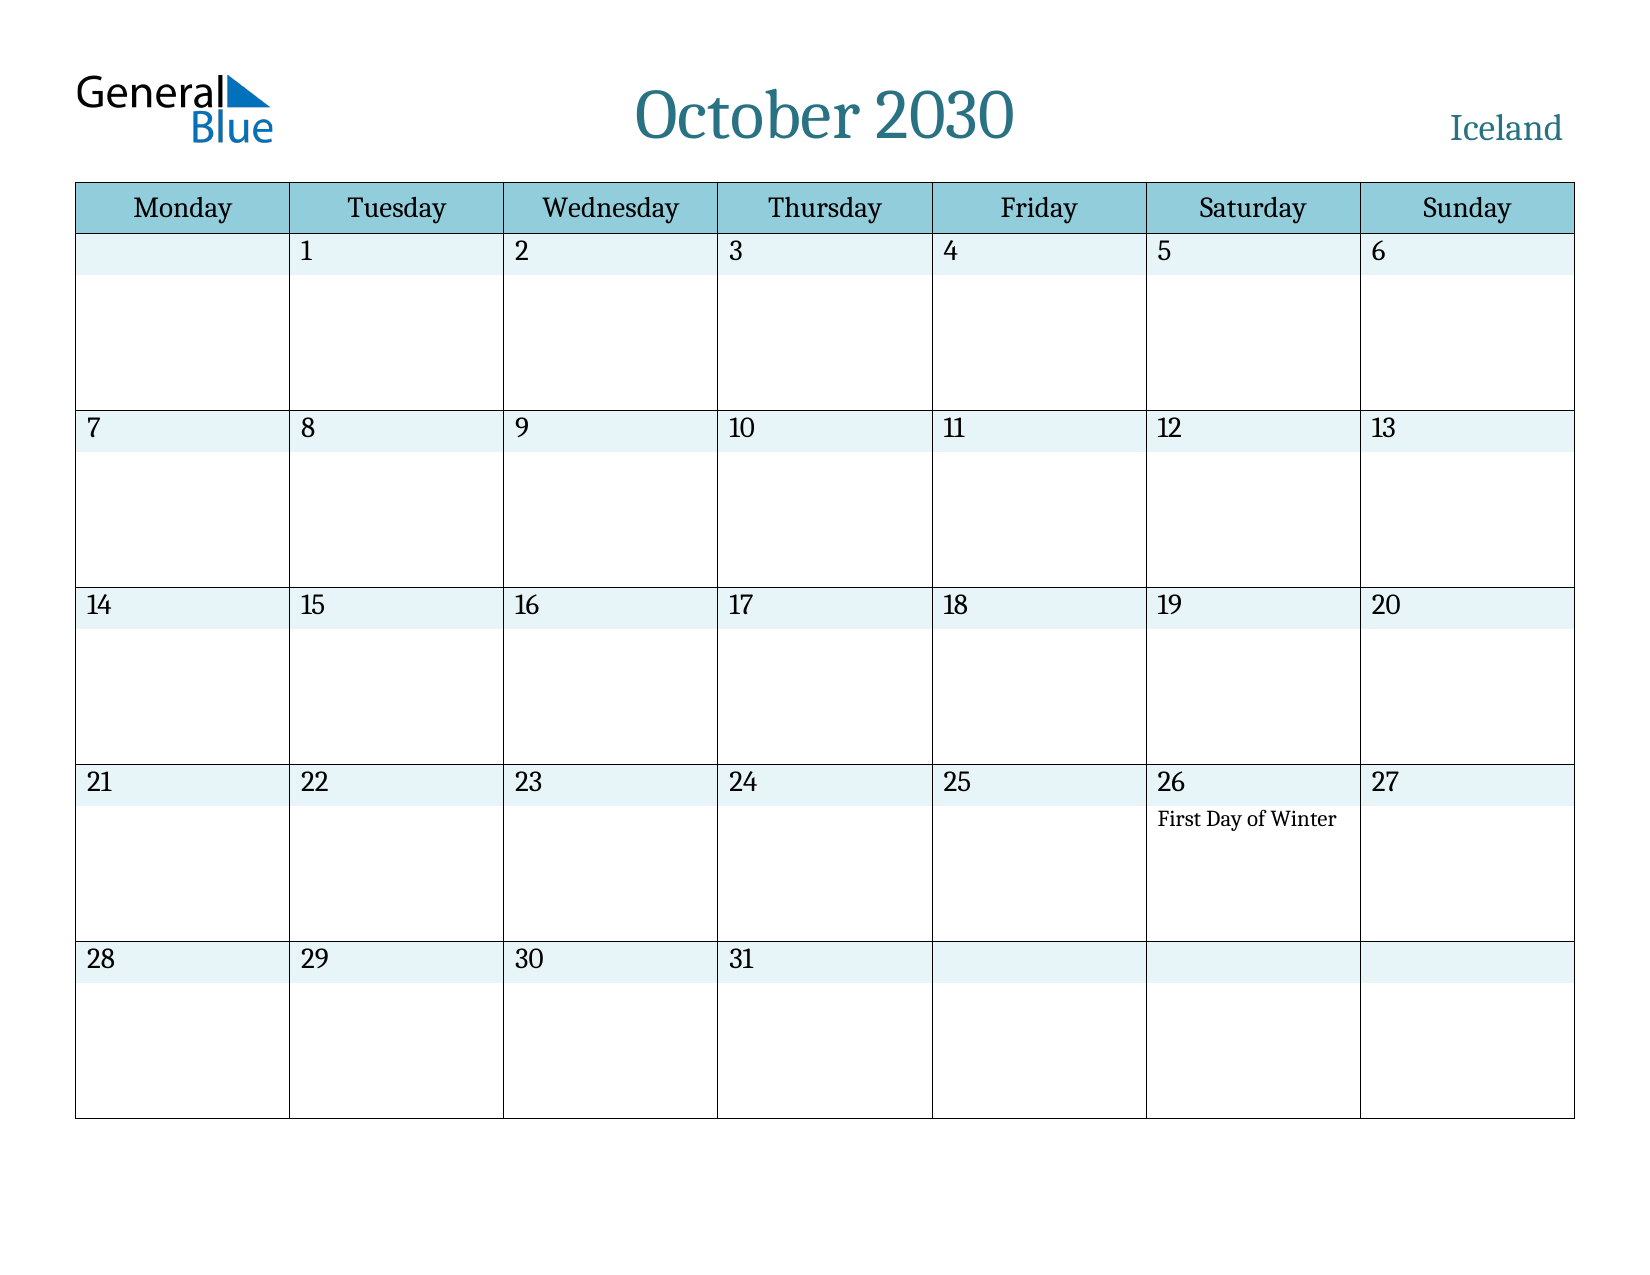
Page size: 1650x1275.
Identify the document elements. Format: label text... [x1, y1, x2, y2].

table_cell 6 [1361, 234, 1574, 275]
table_cell [718, 275, 932, 410]
table_cell 13 [1361, 411, 1574, 452]
table_cell [1147, 452, 1360, 587]
table_cell 2 [504, 234, 717, 275]
table_cell [1361, 629, 1574, 764]
table_cell 7 [76, 411, 289, 452]
table_cell [1361, 806, 1574, 941]
table_cell 15 [290, 588, 503, 629]
table_cell 30 [504, 942, 717, 983]
table_cell 26 [1147, 765, 1360, 806]
table_cell [933, 942, 1146, 983]
table_cell [504, 629, 717, 764]
table_cell Monday [76, 183, 289, 233]
table_cell [1147, 942, 1360, 983]
table_header Iceland [1146, 75, 1574, 182]
table_cell [933, 275, 1146, 410]
table_cell [76, 234, 289, 275]
table_cell [504, 452, 717, 587]
table_cell [76, 452, 289, 587]
table_cell 5 [1147, 234, 1360, 275]
table_cell [504, 275, 717, 410]
table_header October 2030 [504, 75, 1146, 182]
table_cell [933, 452, 1146, 587]
table_cell 9 [504, 411, 717, 452]
table_cell [1147, 983, 1360, 1118]
table_cell [290, 452, 503, 587]
table_cell [718, 452, 932, 587]
table_cell 21 [76, 765, 289, 806]
table_cell [76, 275, 289, 410]
table_cell [504, 983, 717, 1118]
table_cell Tuesday [290, 183, 503, 233]
table_cell Wednesday [504, 183, 717, 233]
table_cell [718, 806, 932, 941]
table_cell [76, 629, 289, 764]
table_cell [76, 983, 289, 1118]
picture [77, 75, 273, 143]
table_header [76, 75, 503, 182]
table_cell [290, 983, 503, 1118]
table_cell 8 [290, 411, 503, 452]
table_cell 27 [1361, 765, 1574, 806]
table_cell 18 [933, 588, 1146, 629]
table_cell [1361, 983, 1574, 1118]
table_cell [1361, 275, 1574, 410]
table_cell [290, 806, 503, 941]
table_cell 29 [290, 942, 503, 983]
table_cell [1147, 629, 1360, 764]
table_cell 24 [718, 765, 932, 806]
table_cell 19 [1147, 588, 1360, 629]
table_cell [1361, 452, 1574, 587]
table_cell 1 [290, 234, 503, 275]
table_cell 17 [718, 588, 932, 629]
table_cell 25 [933, 765, 1146, 806]
table_cell [504, 806, 717, 941]
table_cell 23 [504, 765, 717, 806]
table_cell [290, 275, 503, 410]
table_cell First Day of Winter [1147, 806, 1360, 941]
table_cell Friday [933, 183, 1146, 233]
table_cell 28 [76, 942, 289, 983]
table_cell 3 [718, 234, 932, 275]
table_cell 20 [1361, 588, 1574, 629]
table_cell Thursday [718, 183, 932, 233]
table_cell [1147, 275, 1360, 410]
table_cell 4 [933, 234, 1146, 275]
table_cell 11 [933, 411, 1146, 452]
table_cell 14 [76, 588, 289, 629]
table_cell 22 [290, 765, 503, 806]
table_cell [933, 983, 1146, 1118]
table_cell 31 [718, 942, 932, 983]
table_cell [76, 806, 289, 941]
table_cell Saturday [1147, 183, 1360, 233]
table_cell 12 [1147, 411, 1360, 452]
table_cell [1361, 942, 1574, 983]
table_cell [933, 806, 1146, 941]
table_cell [933, 629, 1146, 764]
table_cell [290, 629, 503, 764]
table_cell Sunday [1361, 183, 1574, 233]
table_cell [718, 629, 932, 764]
table_cell [718, 983, 932, 1118]
table_cell 10 [718, 411, 932, 452]
table_cell 16 [504, 588, 717, 629]
